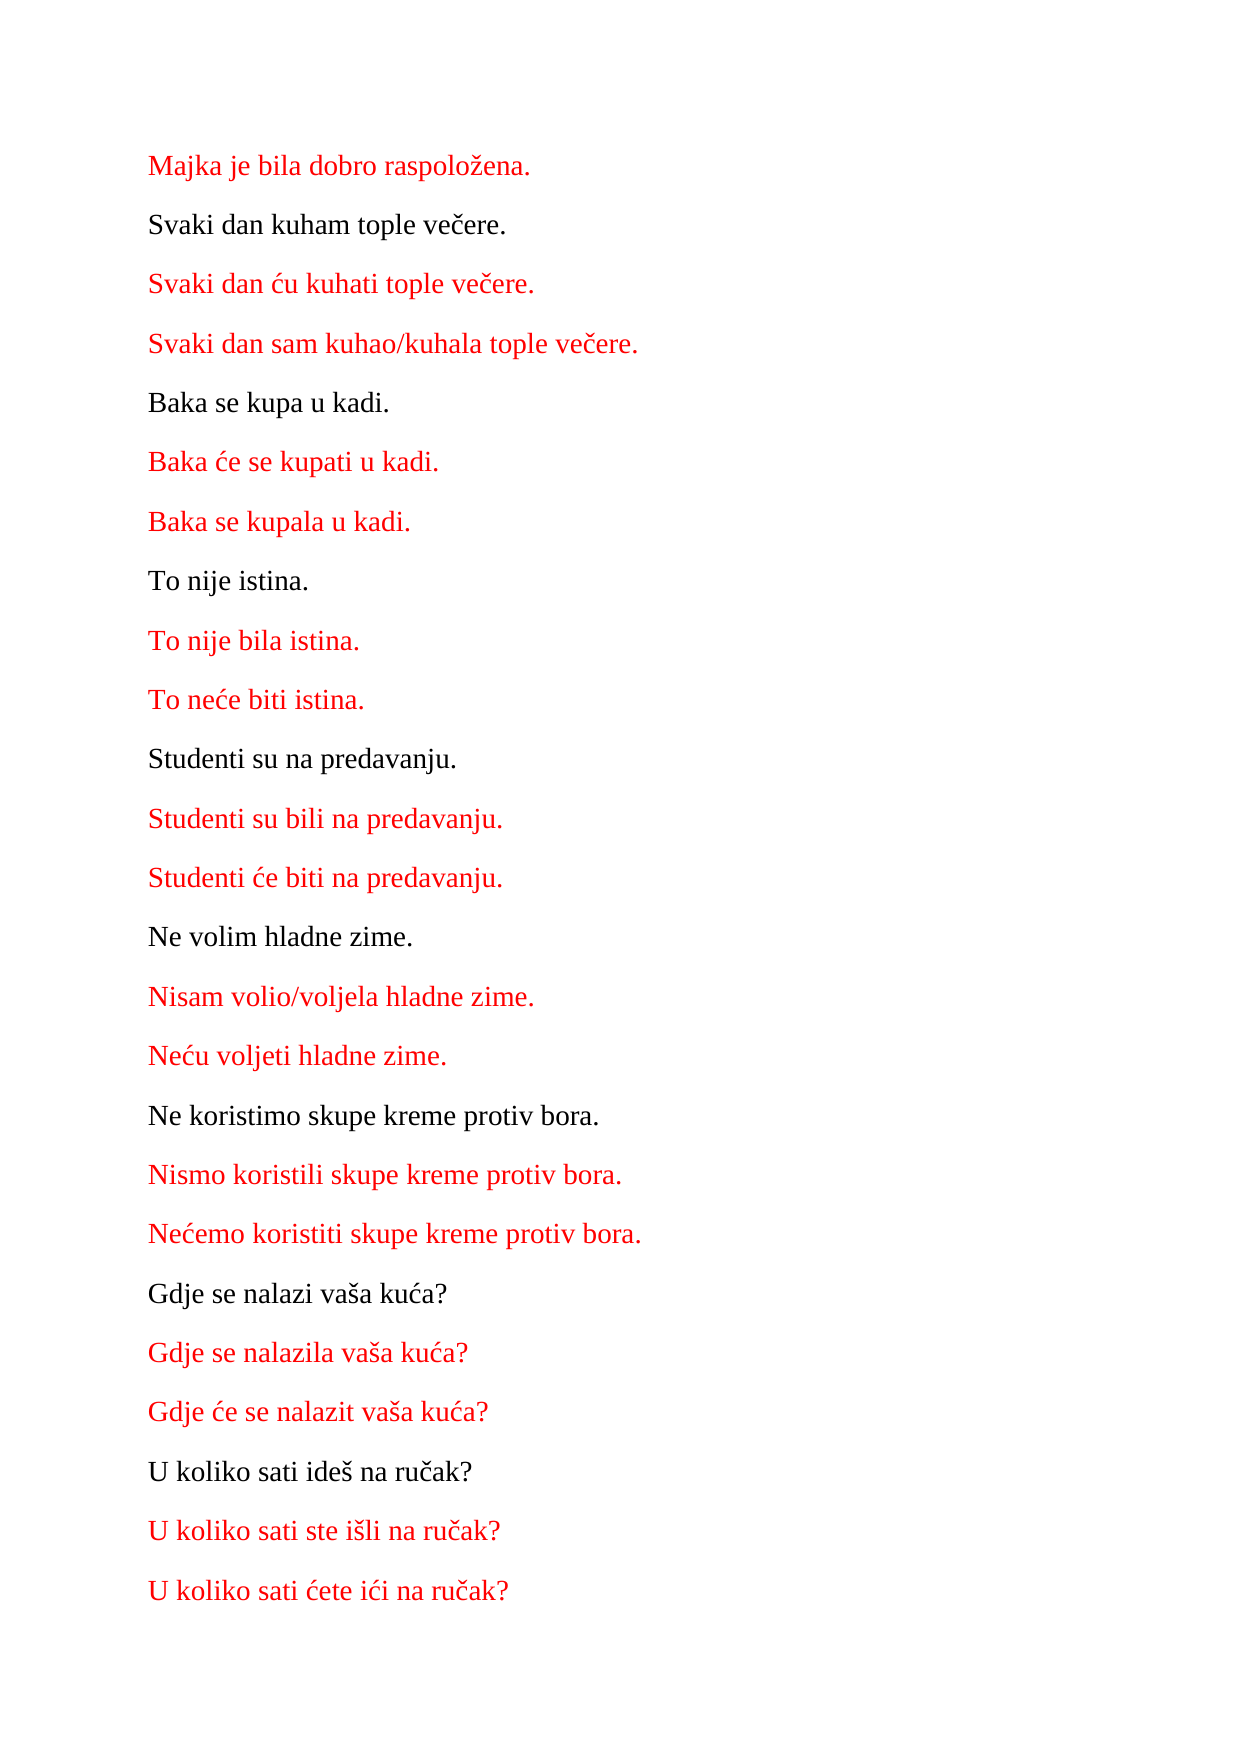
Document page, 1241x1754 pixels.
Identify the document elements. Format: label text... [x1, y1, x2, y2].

text U koliko sati ideš na ručak? [148, 1454, 1093, 1487]
text U koliko sati ćete ići na ručak? [148, 1573, 1093, 1606]
text Studenti su bili na predavanju. [148, 801, 1093, 834]
text Ne koristimo skupe kreme protiv bora. [148, 1098, 1093, 1131]
text Baka će se kupati u kadi. [148, 444, 1093, 478]
text Baka se kupala u kadi. [148, 504, 1093, 537]
text Svaki dan sam kuhao/kuhala tople večere. [148, 326, 1093, 359]
text Svaki dan ću kuhati tople večere. [148, 266, 1093, 300]
text Nećemo koristiti skupe kreme protiv bora. [148, 1216, 1093, 1250]
text To nije bila istina. [148, 623, 1093, 656]
text Neću voljeti hladne zime. [148, 1038, 1093, 1072]
text Baka se kupa u kadi. [148, 385, 1093, 419]
text Svaki dan kuham tople večere. [148, 207, 1093, 241]
text To neće biti istina. [148, 682, 1093, 716]
text Studenti su na predavanju. [148, 741, 1093, 775]
text U koliko sati ste išli na ručak? [148, 1513, 1093, 1547]
text Gdje se nalazila vaša kuća? [148, 1335, 1093, 1369]
text Gdje će se nalazit vaša kuća? [148, 1394, 1093, 1428]
text Nisam volio/voljela hladne zime. [148, 979, 1093, 1012]
text To nije istina. [148, 563, 1093, 597]
text Majka je bila dobro raspoložena. [148, 148, 1093, 181]
text Studenti će biti na predavanju. [148, 860, 1093, 894]
text Nismo koristili skupe kreme protiv bora. [148, 1157, 1093, 1191]
text Ne volim hladne zime. [148, 919, 1093, 953]
text Gdje se nalazi vaša kuća? [148, 1276, 1093, 1309]
